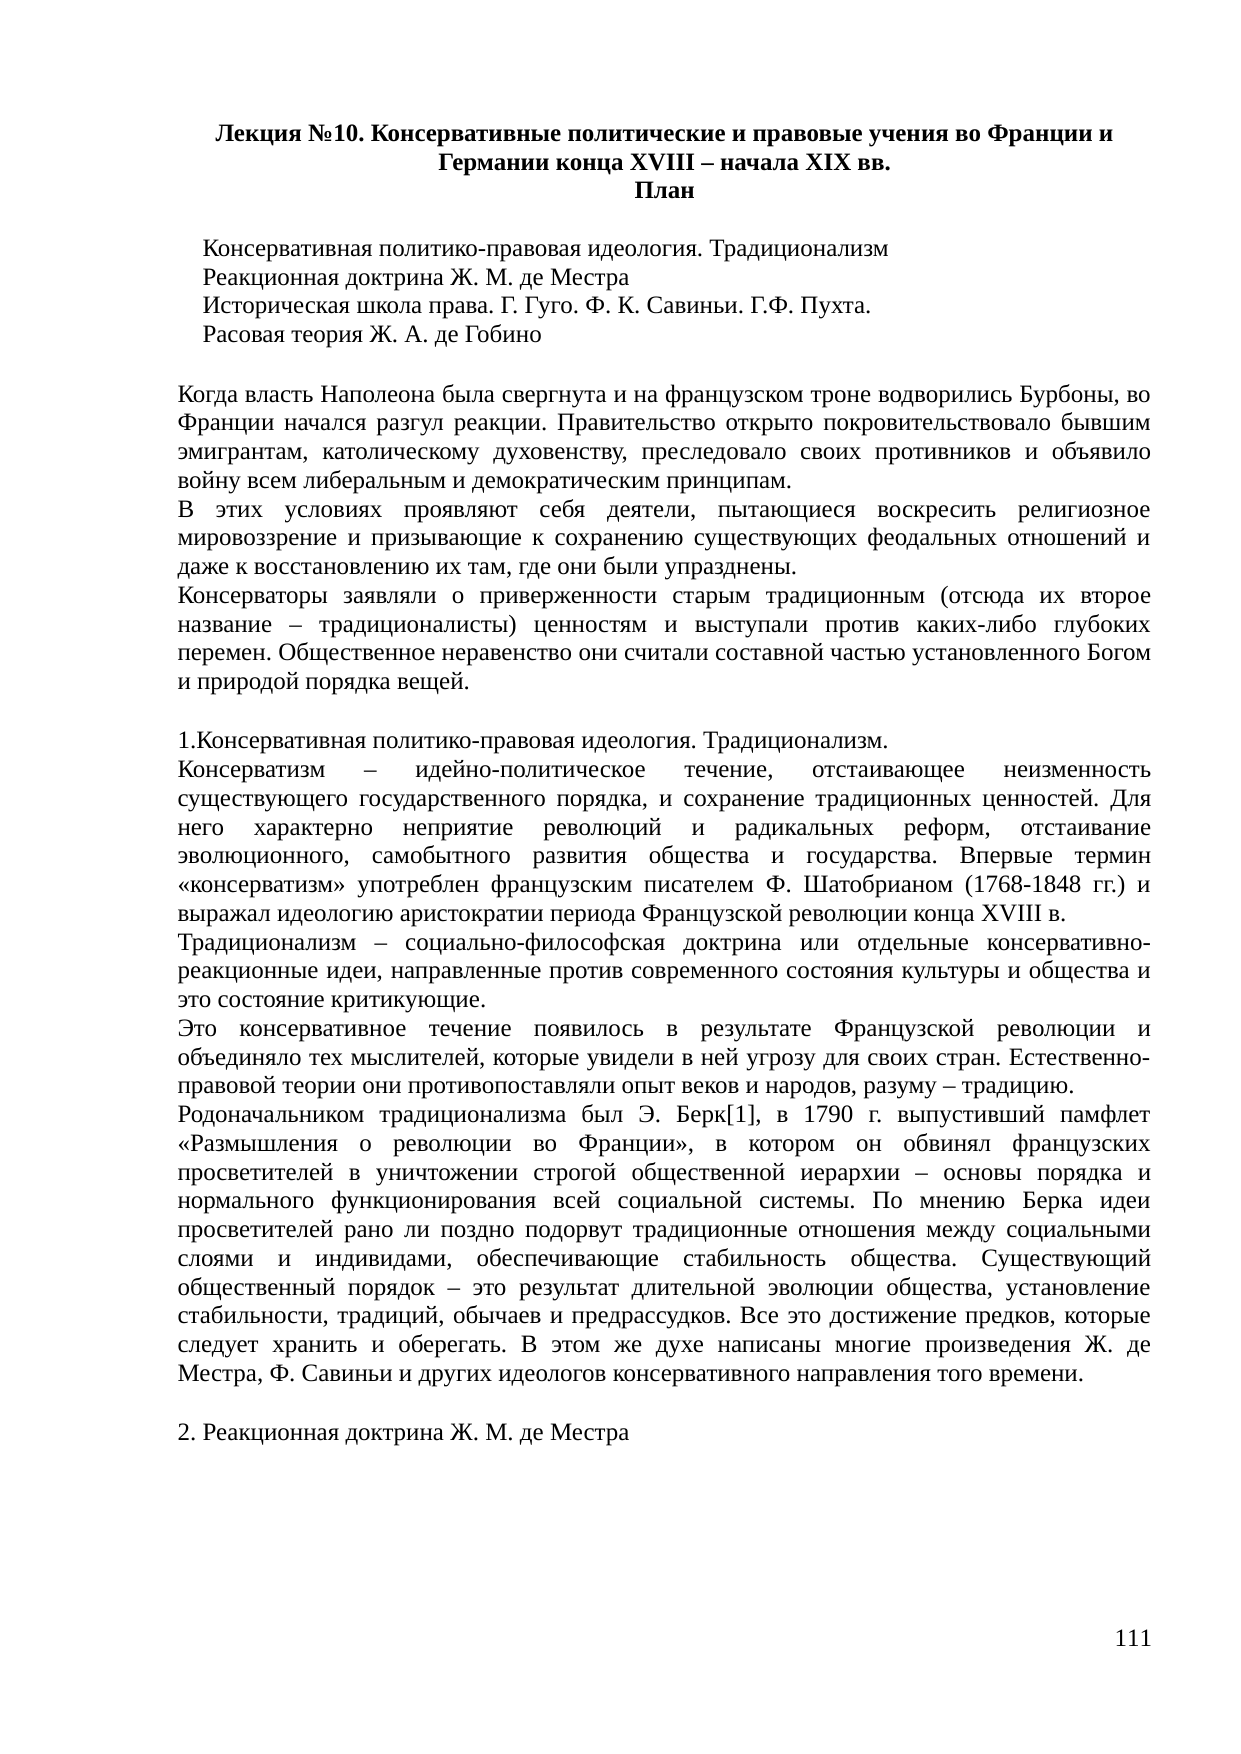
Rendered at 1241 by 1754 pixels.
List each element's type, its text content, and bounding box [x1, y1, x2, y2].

text Расовая теория Ж. А. де Гобино [177, 319, 1152, 348]
text Родоначальником традиционализма был Э. Берк[1], в 1790 г. выпустивший памфлет «Размышления о революции во Франции», в котором он обвинял французских просветителей в уничтожении строгой общественной иерархии – основы порядка и нормального функционирования всей социальной системы. По мнению Берка идеи просветителей рано ли поздно подорвут традиционные отношения между социальными слоями и индивидами, обеспечивающие стабильность общества. Существующий общественный порядок – это результат длительной эволюции общества, установление стабильности, традиций, обычаев и предрассудков. Все это достижение предков, которые следует хранить и оберегать. В этом же духе написаны многие произведения Ж. де Местра, Ф. Савиньи и других идеологов консервативного направления того времени. [177, 1099, 1152, 1387]
text Реакционная доктрина Ж. М. де Местра [177, 262, 1152, 291]
text Лекция №10. Консервативные политические и правовые учения во Франции и Германии конца XVIII – начала XIX вв. [177, 118, 1152, 176]
text В этих условиях проявляют себя деятели, пытающиеся воскресить религиозное мировоззрение и призывающие к сохранению существующих феодальных отношений и даже к восстановлению их там, где они были упразднены. [177, 494, 1152, 580]
text 1.Консервативная политико-правовая идеология. Традиционализм. [177, 725, 1152, 754]
text Это консервативное течение появилось в результате Французской революции и объединяло тех мыслителей, которые увидели в ней угрозу для своих стран. Естественно-правовой теории они противопоставляли опыт веков и народов, разуму – традицию. [177, 1013, 1152, 1099]
text Консерваторы заявляли о приверженности старым традиционным (отсюда их второе название – традиционалисты) ценностям и выступали против каких-либо глубоких перемен. Общественное неравенство они считали составной частью установленного Богом и природой порядка вещей. [177, 580, 1152, 695]
text Когда власть Наполеона была свергнута и на французском троне водворились Бурбоны, во Франции начался разгул реакции. Правительство открыто покровительствовало бывшим эмигрантам, католическому духовенству, преследовало своих противников и объявило войну всем либеральным и демократическим принципам. [177, 379, 1152, 494]
text Консерватизм – идейно-политическое течение, отстаивающее неизменность существующего государственного порядка, и сохранение традиционных ценностей. Для него характерно неприятие революций и радикальных реформ, отстаивание эволюционного, самобытного развития общества и государства. Впервые термин «консерватизм» употреблен французским писателем Ф. Шатобрианом (1768-1848 гг.) и выражал идеологию аристократии периода Французской революции конца XVIII в. [177, 754, 1152, 927]
text 2. Реакционная доктрина Ж. М. де Местра [177, 1417, 1152, 1446]
text План [177, 176, 1152, 204]
text Консервативная политико-правовая идеология. Традиционализм [177, 233, 1152, 262]
text Традиционализм – социально-философская доктрина или отдельные консервативно-реакционные идеи, направленные против современного состояния культуры и общества и это состояние критикующие. [177, 927, 1152, 1013]
text Историческая школа права. Г. Гуго. Ф. К. Савиньи. Г.Ф. Пухта. [177, 291, 1152, 319]
